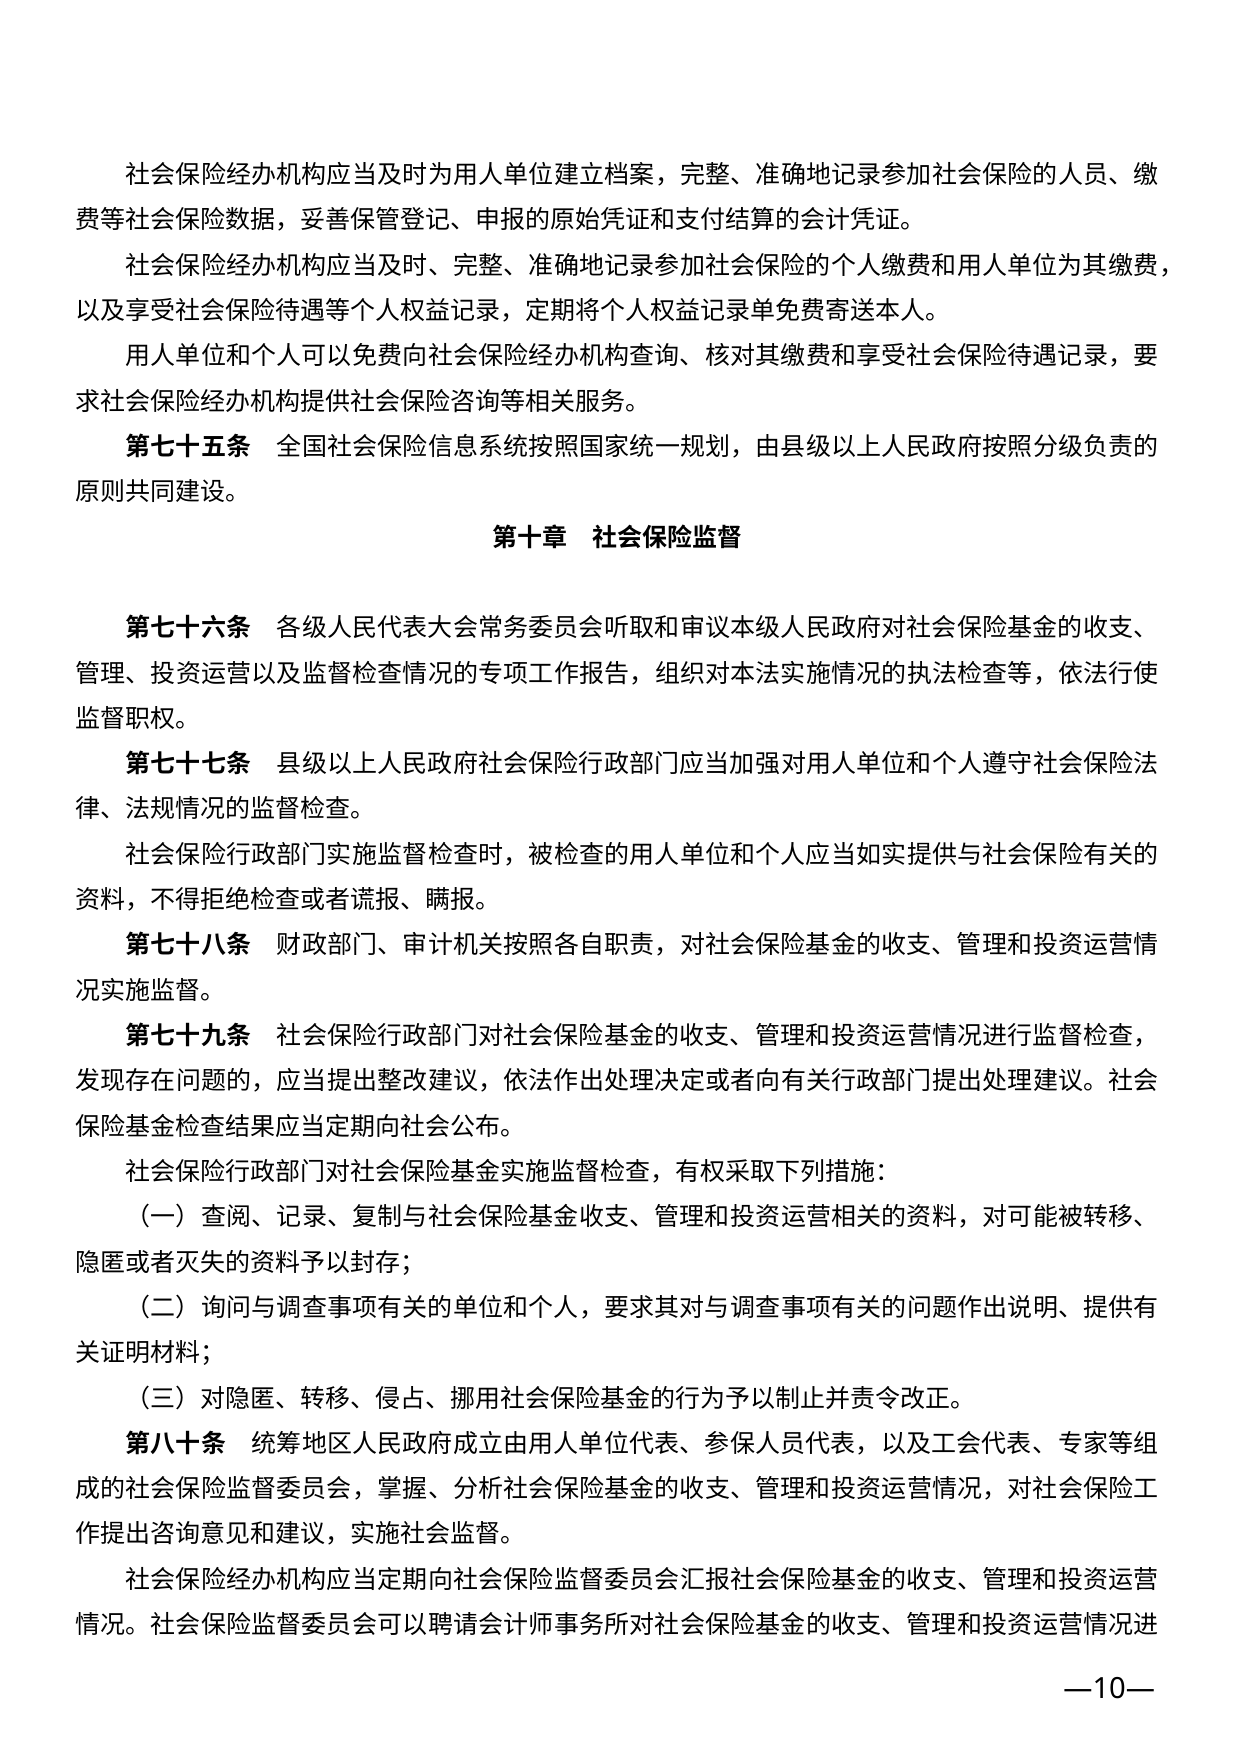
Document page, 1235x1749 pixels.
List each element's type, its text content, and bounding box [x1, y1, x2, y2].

text 第十章 社会保险监督 [75, 513, 1159, 558]
text 第七十九条 社会保险行政部门对社会保险基金的收支、管理和投资运营情况进行监督检查，发现存在问题的，应当提出整改建议，依法作出处理决定或者向有关行政部门提出处理建议。社会保险基金检查结果应当定期向社会公布。 [75, 1011, 1159, 1147]
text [75, 1555, 1159, 1645]
text 社会保险经办机构应当及时为用人单位建立档案，完整、准确地记录参加社会保险的人员、缴费等社会保险数据，妥善保管登记、申报的原始凭证和支付结算的会计凭证。 [75, 150, 1159, 241]
text 第七十八条 财政部门、审计机关按照各自职责，对社会保险基金的收支、管理和投资运营情况实施监督。 [75, 920, 1159, 1011]
text 第七十七条 县级以上人民政府社会保险行政部门应当加强对用人单位和个人遵守社会保险法律、法规情况的监督检查。 [75, 739, 1159, 830]
text 第八十条 统筹地区人民政府成立由用人单位代表、参保人员代表，以及工会代表、专家等组成的社会保险监督委员会，掌握、分析社会保险基金的收支、管理和投资运营情况，对社会保险工作提出咨询意见和建议，实施社会监督。 [75, 1419, 1159, 1555]
text 社会保险行政部门实施监督检查时，被检查的用人单位和个人应当如实提供与社会保险有关的资料，不得拒绝检查或者谎报、瞒报。 [75, 830, 1159, 920]
text （二）询问与调查事项有关的单位和个人，要求其对与调查事项有关的问题作出说明、提供有关证明材料； [75, 1283, 1159, 1373]
text 第七十五条 全国社会保险信息系统按照国家统一规划，由县级以上人民政府按照分级负责的原则共同建设。 [75, 422, 1159, 513]
text 用人单位和个人可以免费向社会保险经办机构查询、核对其缴费和享受社会保险待遇记录，要求社会保险经办机构提供社会保险咨询等相关服务。 [75, 331, 1159, 422]
text 社会保险行政部门对社会保险基金实施监督检查，有权采取下列措施： [75, 1147, 1159, 1192]
text （一）查阅、记录、复制与社会保险基金收支、管理和投资运营相关的资料，对可能被转移、隐匿或者灭失的资料予以封存； [75, 1192, 1159, 1283]
text 社会保险经办机构应当及时、完整、准确地记录参加社会保险的个人缴费和用人单位为其缴费，以及享受社会保险待遇等个人权益记录，定期将个人权益记录单免费寄送本人。 [75, 241, 1159, 331]
text 第七十六条 各级人民代表大会常务委员会听取和审议本级人民政府对社会保险基金的收支、管理、投资运营以及监督检查情况的专项工作报告，组织对本法实施情况的执法检查等，依法行使监督职权。 [75, 603, 1159, 739]
text （三）对隐匿、转移、侵占、挪用社会保险基金的行为予以制止并责令改正。 [75, 1373, 1159, 1419]
